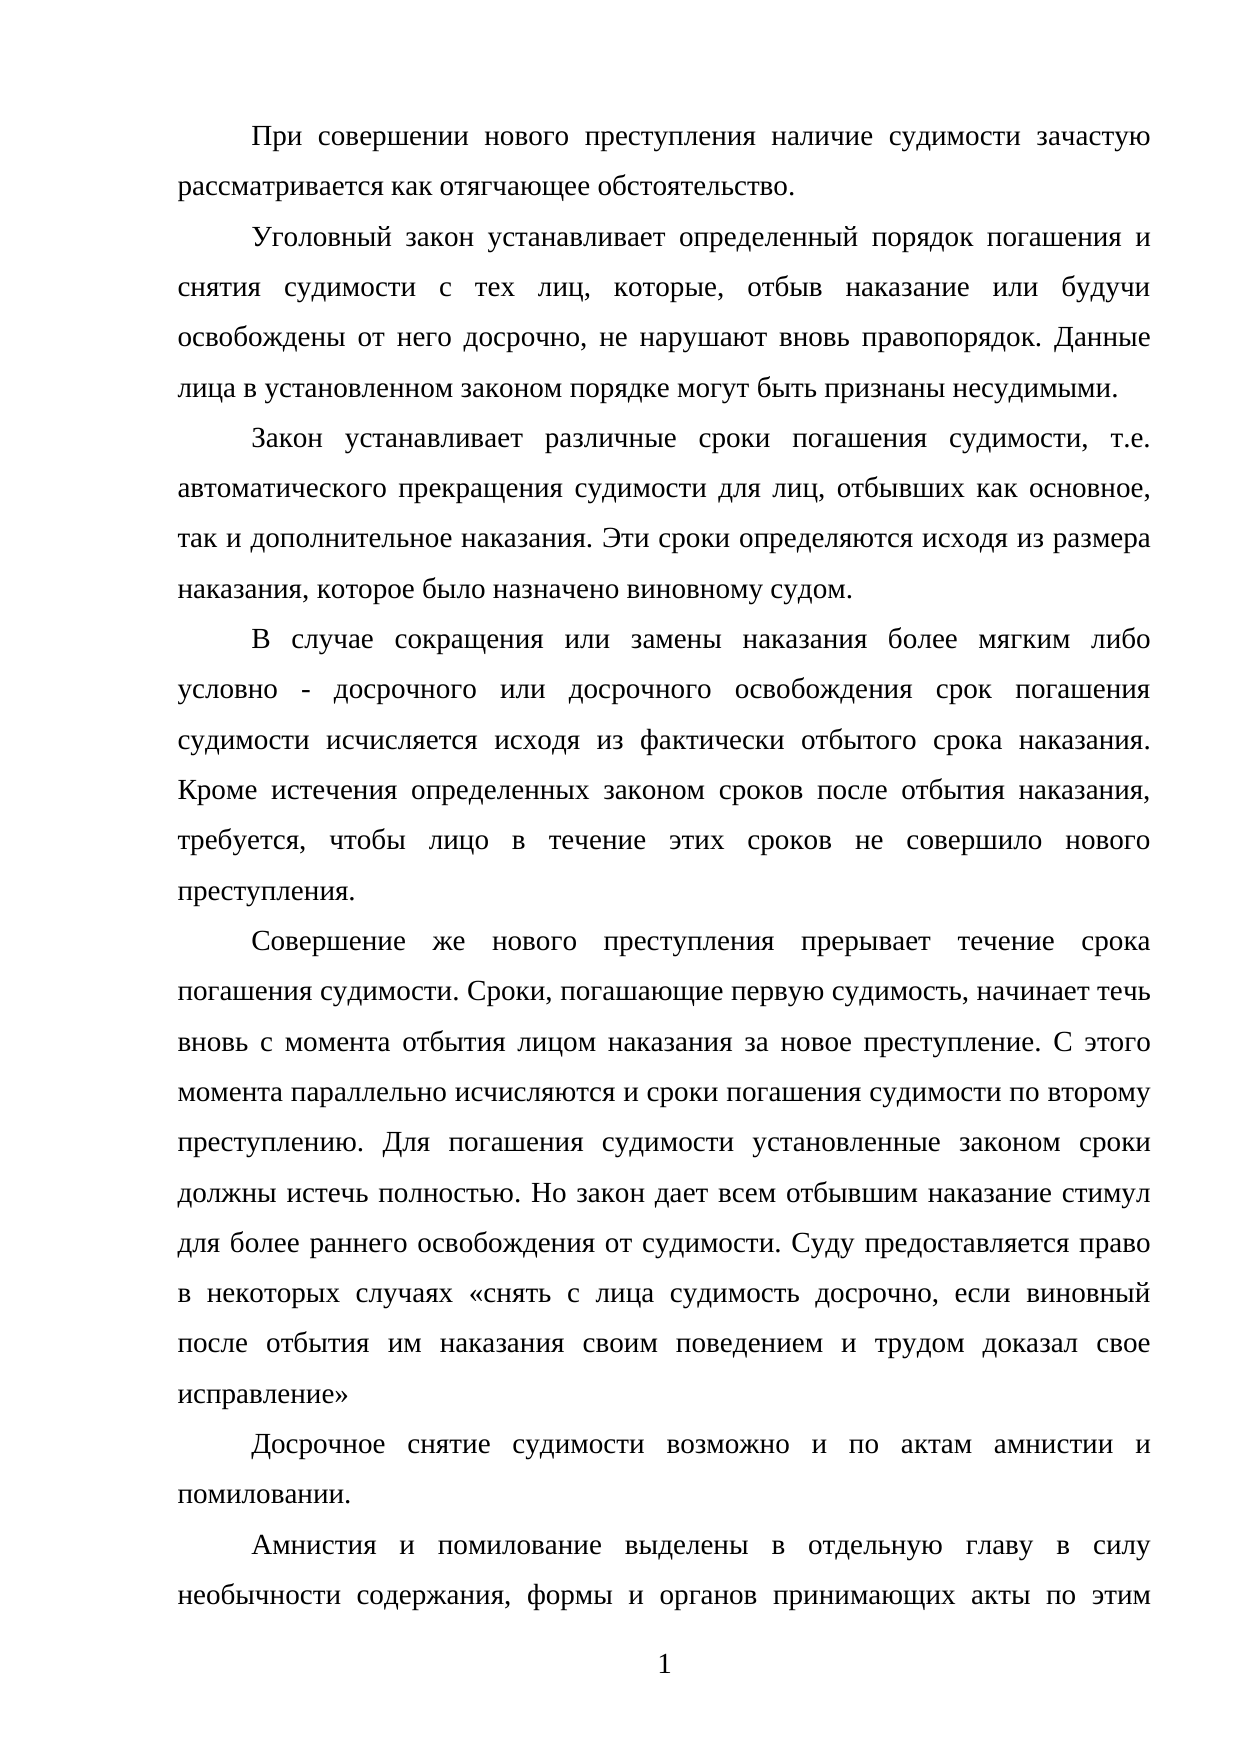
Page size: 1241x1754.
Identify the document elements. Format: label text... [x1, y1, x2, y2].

text В случае сокращения или замены наказания более мягким либо условно - досрочного или досрочного освобождения срок погашения судимости исчисляется исходя из фактически отбытого срока наказания. Кроме истечения определенных законом сроков после отбытия наказания, требуется, чтобы лицо в течение этих сроков не совершило нового преступления. [177, 621, 1152, 906]
text Совершение же нового преступления прерывает течение срока погашения судимости. Сроки, погашающие первую судимость, начинает течь вновь с момента отбытия лицом наказания за новое преступление. С этого момента параллельно исчисляются и сроки погашения судимости по второму преступлению. Для погашения судимости установленные законом сроки должны истечь полностью. Но закон дает всем отбывшим наказание стимул для более раннего освобождения от судимости. Суду предоставляется право в некоторых случаях «снять с лица судимость досрочно, если виновный после отбытия им наказания своим поведением и трудом доказал свое исправление» [177, 923, 1152, 1409]
text Досрочное снятие судимости возможно и по актам амнистии и помиловании. [177, 1426, 1152, 1510]
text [177, 1527, 1152, 1611]
text Уголовный закон устанавливает определенный порядок погашения и снятия судимости с тех лиц, которые, отбыв наказание или будучи освобождены от него досрочно, не нарушают вновь правопорядок. Данные лица в установленном законом порядке могут быть признаны несудимыми. [177, 219, 1152, 403]
text При совершении нового преступления наличие судимости зачастую рассматривается как отягчающее обстоятельство. [177, 118, 1152, 202]
text Закон устанавливает различные сроки погашения судимости, т.е. автоматического прекращения судимости для лиц, отбывших как основное, так и дополнительное наказания. Эти сроки определяются исходя из размера наказания, которое было назначено виновному судом. [177, 420, 1152, 604]
